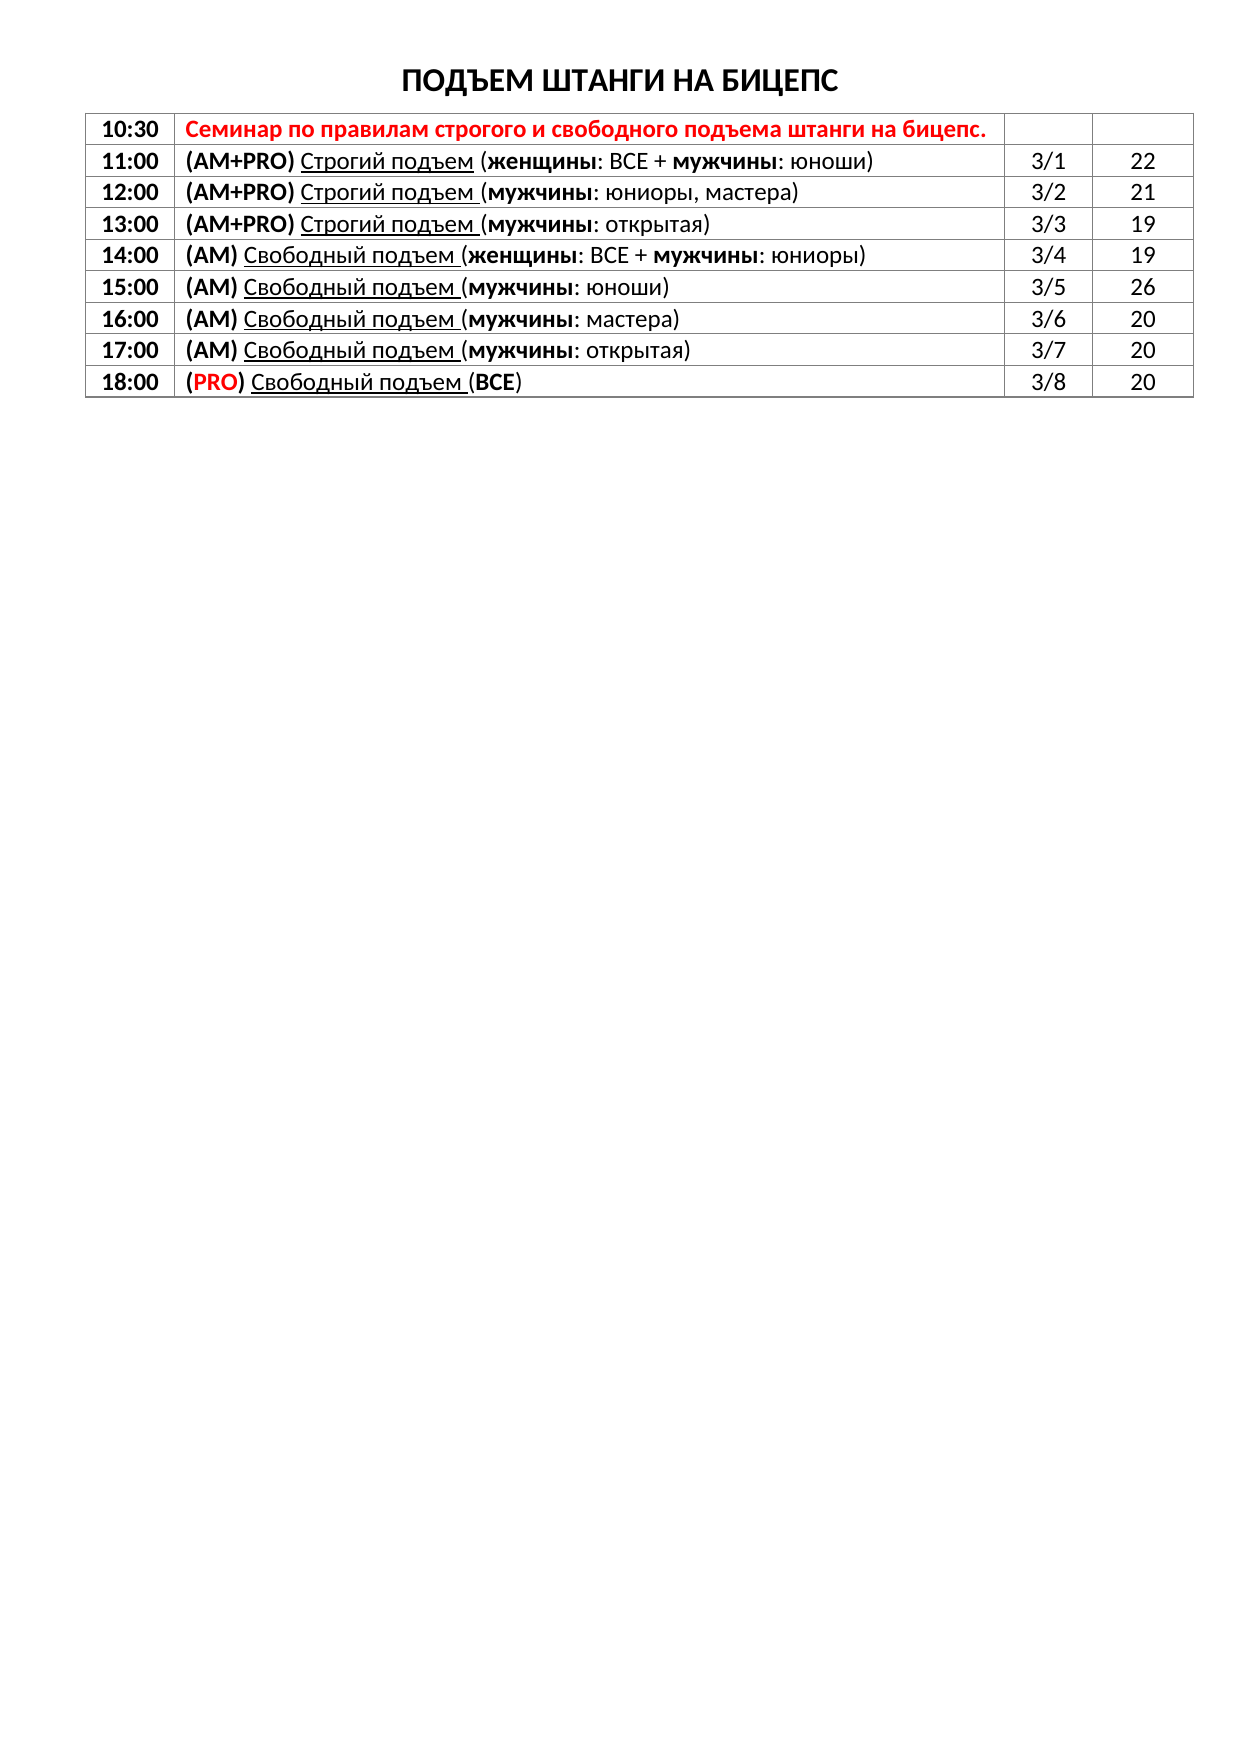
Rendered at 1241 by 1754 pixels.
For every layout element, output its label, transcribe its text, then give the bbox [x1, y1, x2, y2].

table_cell 18:00 [86, 366, 174, 396]
table_cell 3/6 [1005, 303, 1092, 333]
table_cell 20 [1093, 334, 1193, 365]
table_cell 21 [1093, 177, 1193, 207]
table_cell 3/8 [1005, 366, 1092, 396]
table_cell 26 [1093, 271, 1193, 302]
table_cell (AM) Свободный подъем (мужчины: открытая) [175, 334, 1004, 365]
table_header 10:30 [86, 114, 174, 144]
table_cell 3/2 [1005, 177, 1092, 207]
table_cell 22 [1093, 145, 1193, 176]
table_cell (AM) Свободный подъем (мужчины: мастера) [175, 303, 1004, 333]
table_header [1093, 114, 1193, 144]
table_cell 3/3 [1005, 208, 1092, 239]
table_header [1005, 114, 1092, 144]
table_cell 3/1 [1005, 145, 1092, 176]
table_cell 16:00 [86, 303, 174, 333]
table_cell 17:00 [86, 334, 174, 365]
table_cell (AM+PRO) Строгий подъем (мужчины: открытая) [175, 208, 1004, 239]
table_header Семинар по правилам строгого и свободного подъема штанги на бицепс. [175, 114, 1004, 144]
table_cell 15:00 [86, 271, 174, 302]
table_cell (AM) Свободный подъем (мужчины: юноши) [175, 271, 1004, 302]
table_cell 12:00 [86, 177, 174, 207]
table_cell 13:00 [86, 208, 174, 239]
table_cell (PRO) Свободный подъем (ВСЕ) [175, 366, 1004, 396]
table_cell 11:00 [86, 145, 174, 176]
table_cell (AM+PRO) Строгий подъем (мужчины: юниоры, мастера) [175, 177, 1004, 207]
table_cell 3/7 [1005, 334, 1092, 365]
table_cell (AM+PRO) Строгий подъем (женщины: ВСЕ + мужчины: юноши) [175, 145, 1004, 176]
table_cell 20 [1093, 366, 1193, 396]
table_cell 19 [1093, 208, 1193, 239]
table_cell 3/4 [1005, 240, 1092, 270]
table_cell (AM) Свободный подъем (женщины: ВСЕ + мужчины: юниоры) [175, 240, 1004, 270]
text ПОДЪЕМ ШТАНГИ НА БИЦЕПС [59, 59, 1181, 100]
table_cell 20 [1093, 303, 1193, 333]
table_cell 14:00 [86, 240, 174, 270]
table_cell 19 [1093, 240, 1193, 270]
table_cell 3/5 [1005, 271, 1092, 302]
